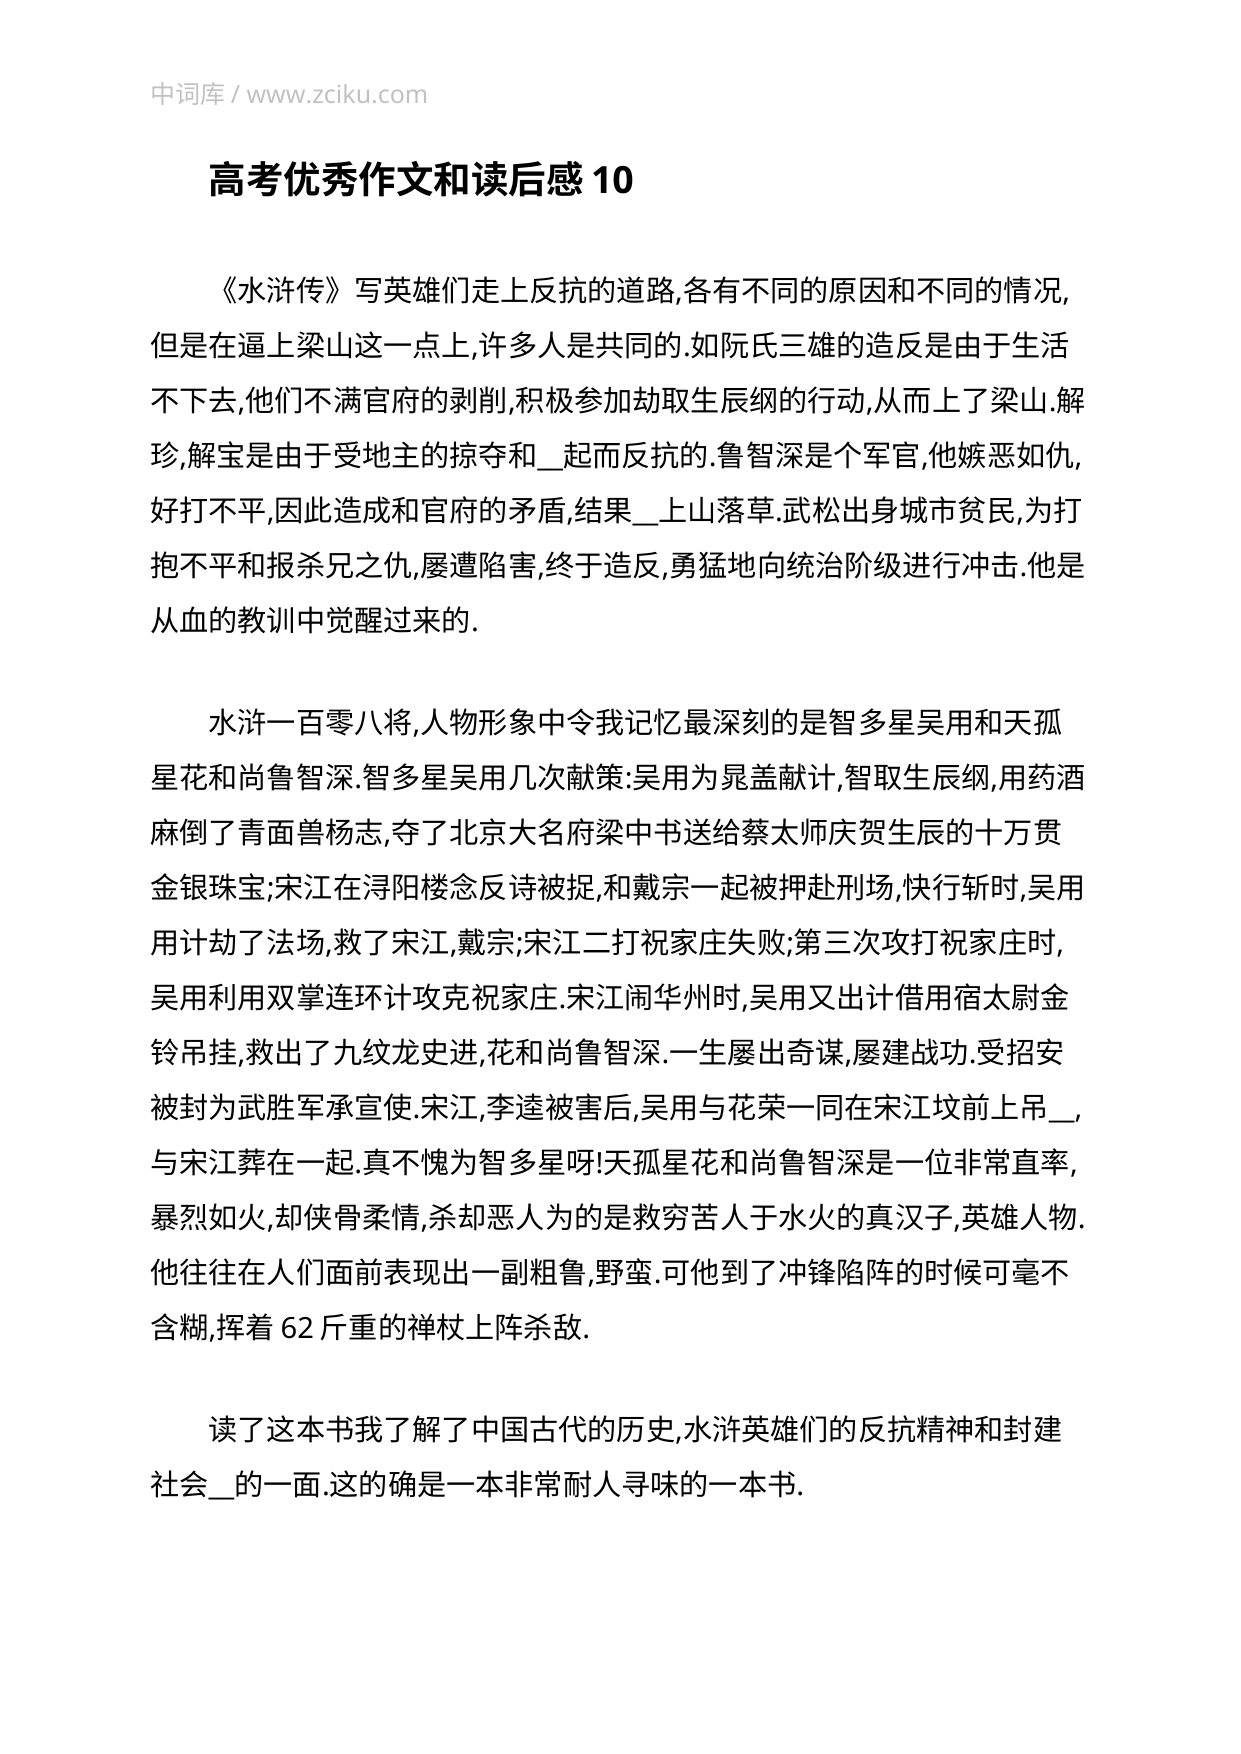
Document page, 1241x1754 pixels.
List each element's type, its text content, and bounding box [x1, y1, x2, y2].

text 高考优秀作文和读后感10 [150, 150, 1090, 204]
text 《水浒传》写英雄们走上反抗的道路,各有不同的原因和不同的情况,但是在逼上梁山这一点上,许多人是共同的.如阮氏三雄的造反是由于生活不下去,他们不满官府的剥削,积极参加劫取生辰纲的行动,从而上了梁山.解珍,解宝是由于受地主的掠夺和__起而反抗的.鲁智深是个军官,他嫉恶如仇,好打不平,因此造成和官府的矛盾,结果__上山落草.武松出身城市贫民,为打抱不平和报杀兄之仇,屡遭陷害,终于造反,勇猛地向统治阶级进行冲击.他是从血的教训中觉醒过来的. [150, 268, 1090, 640]
text 水浒一百零八将,人物形象中令我记忆最深刻的是智多星吴用和天孤星花和尚鲁智深.智多星吴用几次献策:吴用为晁盖献计,智取生辰纲,用药酒麻倒了青面兽杨志,夺了北京大名府梁中书送给蔡太师庆贺生辰的十万贯金银珠宝;宋江在浔阳楼念反诗被捉,和戴宗一起被押赴刑场,快行斩时,吴用用计劫了法场,救了宋江,戴宗;宋江二打祝家庄失败;第三次攻打祝家庄时,吴用利用双掌连环计攻克祝家庄.宋江闹华州时,吴用又出计借用宿太尉金铃吊挂,救出了九纹龙史进,花和尚鲁智深.一生屡出奇谋,屡建战功.受招安被封为武胜军承宣使.宋江,李逵被害后,吴用与花荣一同在宋江坟前上吊__,与宋江葬在一起.真不愧为智多星呀!天孤星花和尚鲁智深是一位非常直率,暴烈如火,却侠骨柔情,杀却恶人为的是救穷苦人于水火的真汉子,英雄人物.他往往在人们面前表现出一副粗鲁,野蛮.可他到了冲锋陷阵的时候可毫不含糊,挥着62斤重的禅杖上阵杀敌. [150, 699, 1090, 1347]
text 读了这本书我了解了中国古代的历史,水浒英雄们的反抗精神和封建社会__的一面.这的确是一本非常耐人寻味的一本书. [150, 1407, 1090, 1504]
